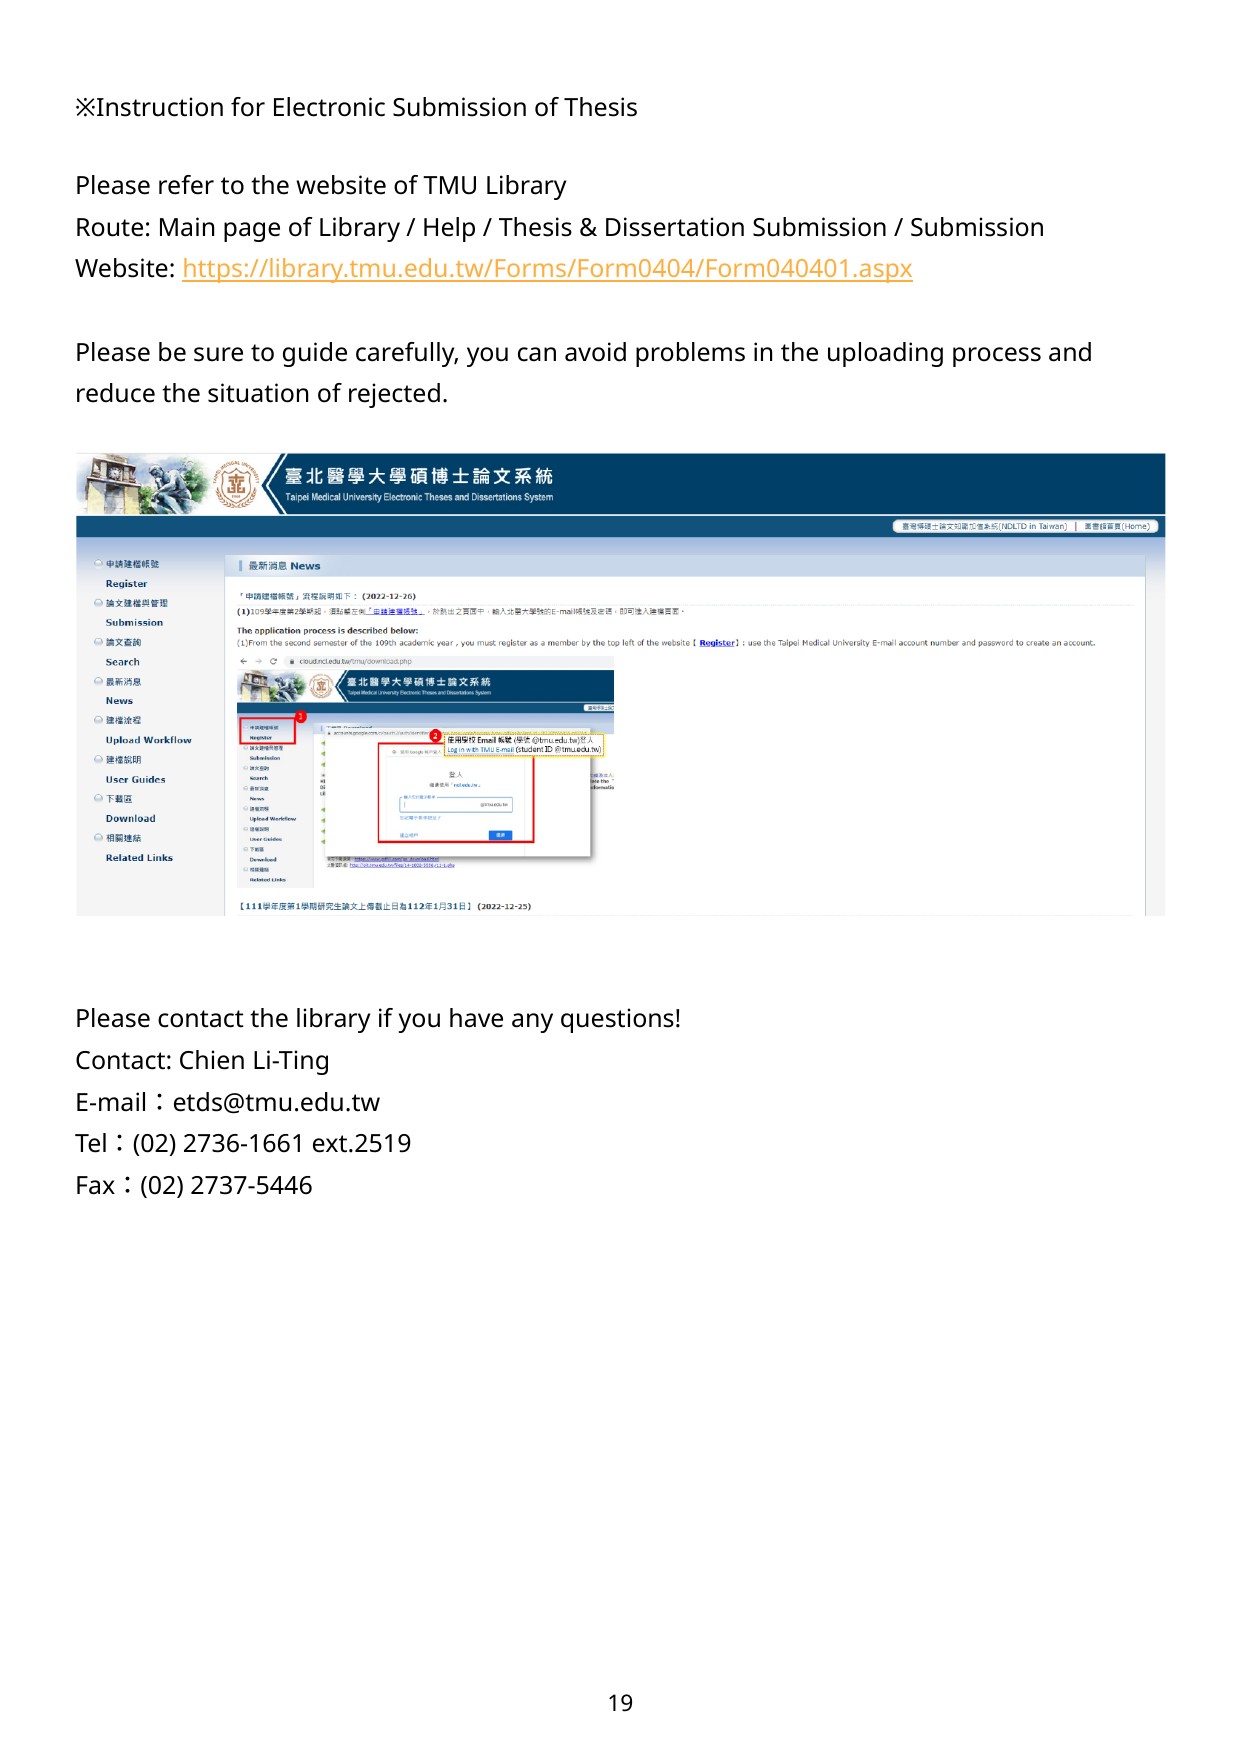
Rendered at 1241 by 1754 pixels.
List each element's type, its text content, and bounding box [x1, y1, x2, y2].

text Tel：(02) 2736-1661 ext.2519 [75, 1119, 1165, 1161]
text Please be sure to guide carefully, you can avoid problems in the uploading process and reduce the situation of rejected. [75, 328, 1165, 411]
text Route: Main page of Library / Help / Thesis & Dissertation Submission / Submission [75, 203, 1165, 244]
text Please contact the library if you have any questions! [75, 994, 1165, 1036]
text Please refer to the website of TMU Library [75, 161, 1165, 203]
text ※Instruction for Electronic Submission of Thesis [75, 89, 1165, 123]
text Website: https://library.tmu.edu.tw/Forms/Form0404/Form040401.aspx [75, 244, 1165, 286]
text Fax：(02) 2737-5446 [75, 1161, 1165, 1203]
picture [75, 452, 1166, 915]
text E-mail：etds@tmu.edu.tw [75, 1078, 1165, 1119]
text Contact: Chien Li-Ting [75, 1036, 1165, 1078]
